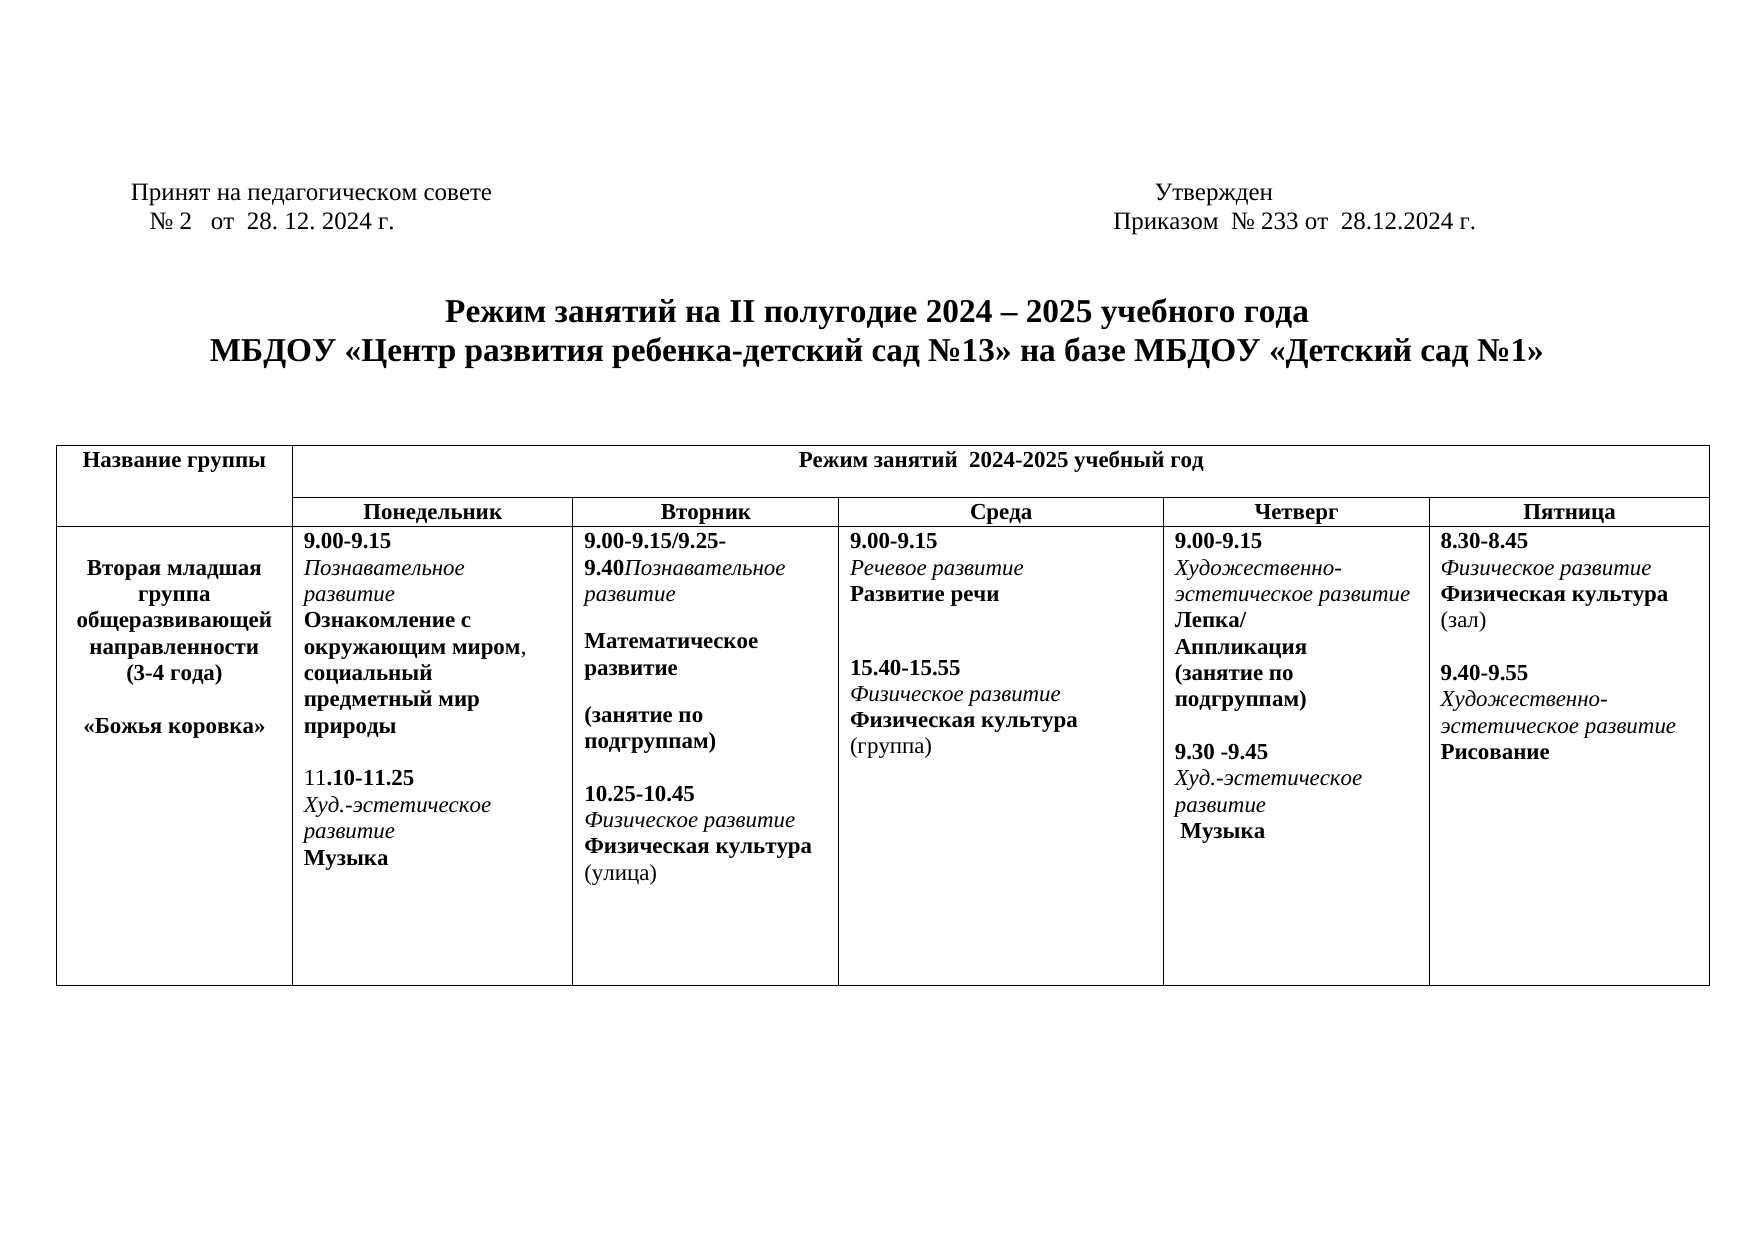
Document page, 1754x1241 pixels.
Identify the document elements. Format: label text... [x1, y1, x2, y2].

table_cell 9.00-9.15 Познавательное развитие Ознакомление с окружающим миром, социальный предметный мир природы 11.10-11.25 Худ.-эстетическое развитие Музыка [293, 527, 572, 985]
table_cell 9.00-9.15 Художественно-эстетическое развитие Лепка/ Аппликация (занятие по подгруппам) 9.30 -9.45 Худ.-эстетическое развитие Музыка [1164, 527, 1429, 985]
table_cell 9.00-9.15 Речевое развитие Развитие речи 15.40-15.55 Физическое развитие Физическая культура (группа) [839, 527, 1163, 985]
table_cell Четверг [1164, 498, 1429, 526]
table_cell Вторая младшая группа общеразвивающей направленности (3-4 года) «Божья коровка» [57, 527, 292, 985]
table_cell Среда [839, 498, 1163, 526]
text МБДОУ «Центр развития ребенка-детский сад №13» на базе МБДОУ «Детский сад №1» [118, 330, 1636, 368]
table_cell Вторник [573, 498, 838, 526]
table_header Режим занятий 2024-2025 учебный год [293, 446, 1709, 497]
table_cell Понедельник [293, 498, 572, 526]
text Режим занятий на II полугодие 2024 – 2025 учебного года [118, 291, 1636, 330]
text № 2 от 28. 12. 2024 г. Приказом № 233 от 28.12.2024 г. [118, 206, 1636, 235]
table_header Название группы [57, 446, 292, 526]
table_cell 9.00-9.15/9.25-9.40Познавательное развитие Математическое развитие (занятие по подгруппам) 10.25-10.45 Физическое развитие Физическая культура (улица) [573, 527, 838, 985]
text Принят на педагогическом совете Утвержден [118, 177, 1636, 206]
table_cell Пятница [1430, 498, 1709, 526]
table_cell 8.30-8.45 Физическое развитие Физическая культура (зал) 9.40-9.55 Художественно-эстетическое развитие Рисование [1430, 527, 1709, 985]
